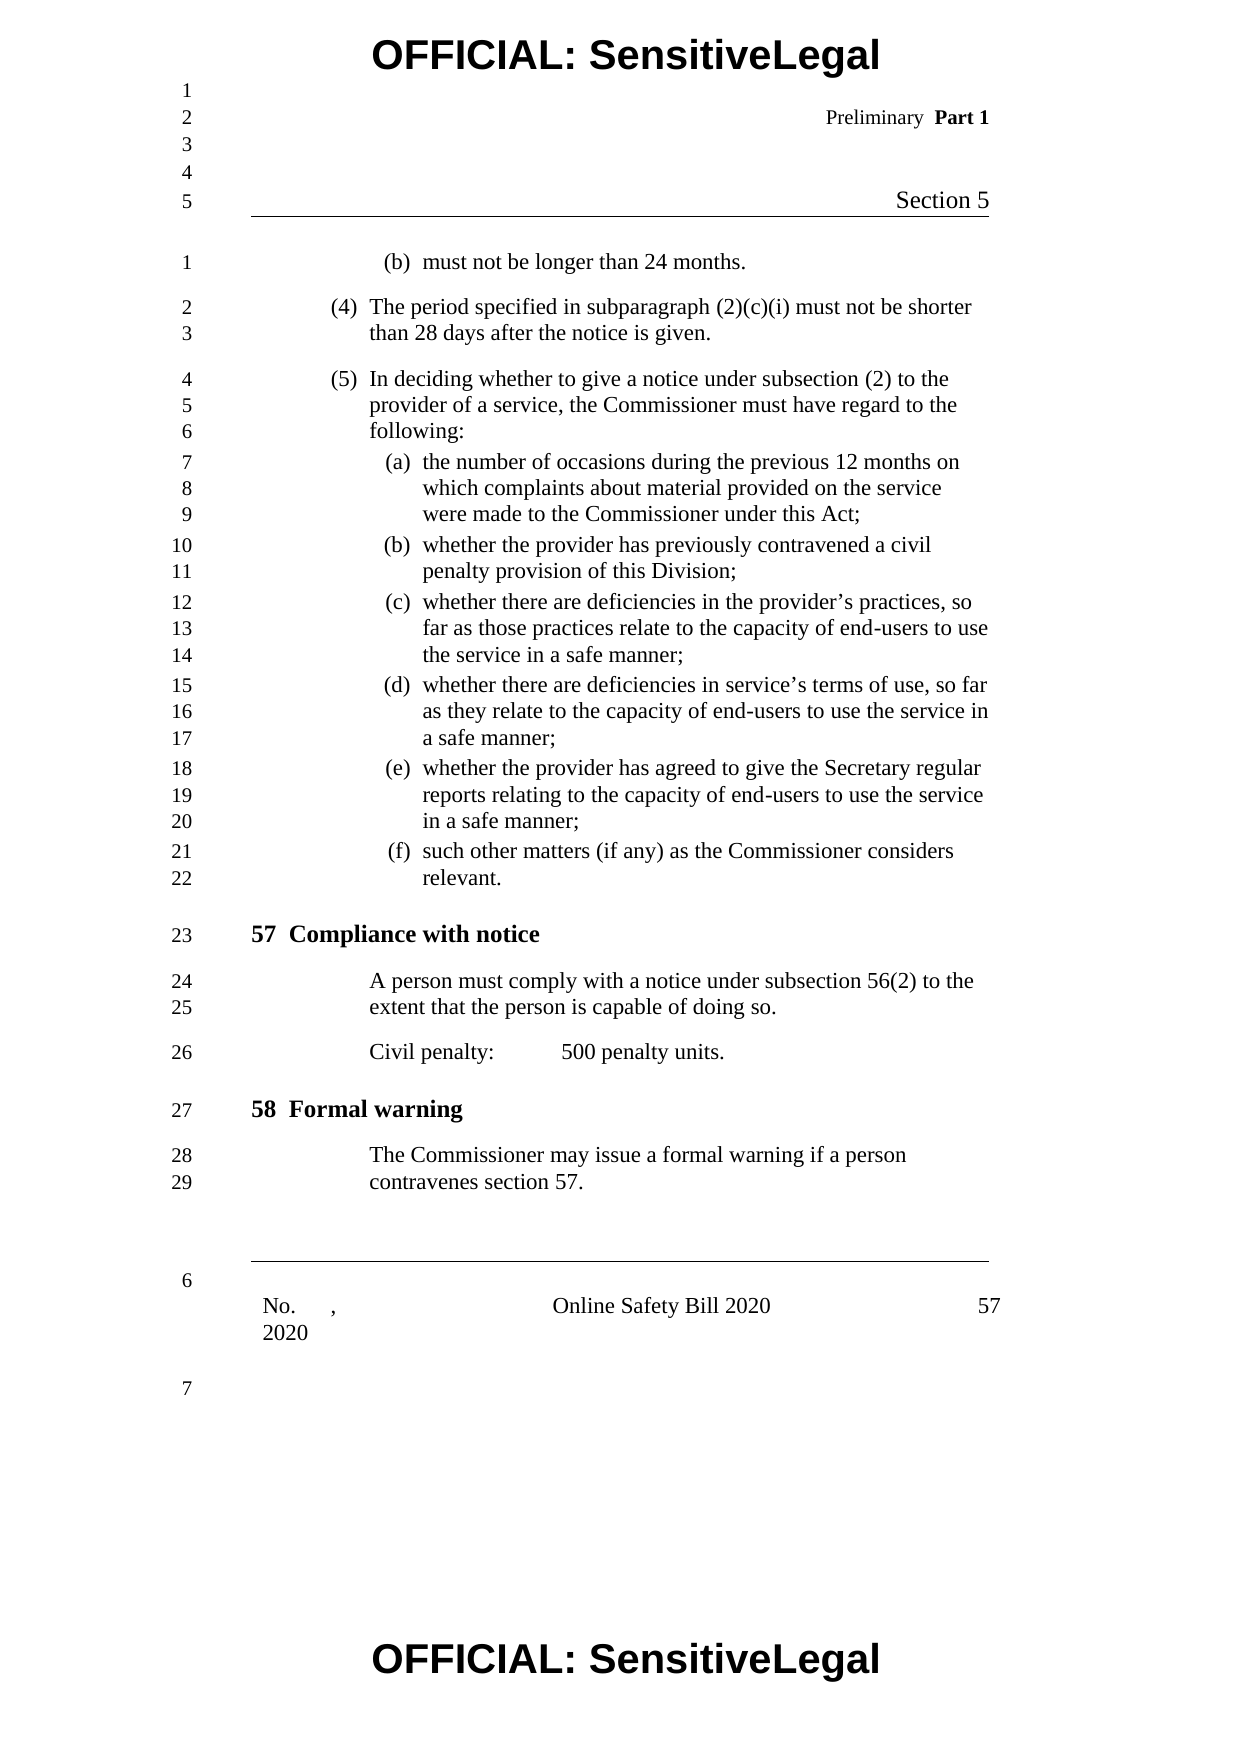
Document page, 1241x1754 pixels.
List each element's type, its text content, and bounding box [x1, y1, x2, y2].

text Civil penalty: 500 penalty units. [369, 1038, 989, 1065]
text The Commissioner may issue a formal warning if a person contravenes section 57. [251, 1141, 989, 1194]
text (e) whether the provider has agreed to give the Secretary regular reports relating to the capacity of end-users to use the service in a safe manner; [251, 754, 989, 833]
text (f) such other matters (if any) as the Commissioner considers relevant. [251, 838, 989, 890]
text (b) whether the provider has previously contravened a civil penalty provision of this Division; [251, 531, 989, 584]
text 57 Compliance with notice [251, 919, 989, 948]
text A person must comply with a notice under subsection 56(2) to the extent that the person is capable of doing so. [251, 967, 989, 1020]
text (a) the number of occasions during the previous 12 months on which complaints about material provided on the service were made to the Commissioner under this Act; [251, 448, 989, 527]
text (d) whether there are deficiencies in service’s terms of use, so far as they relate to the capacity of end-users to use the service in a safe manner; [251, 671, 989, 750]
text (b) must not be longer than 24 months. [251, 248, 989, 274]
text (c) whether there are deficiencies in the provider’s practices, so far as those practices relate to the capacity of end-users to use the service in a safe manner; [251, 588, 989, 667]
text (4) The period specified in subparagraph (2)(c)(i) must not be shorter than 28 days after the notice is given. [251, 293, 989, 346]
text (5) In deciding whether to give a notice under subsection (2) to the provider of a service, the Commissioner must have regard to the following: [251, 364, 989, 444]
text 58 Formal warning [251, 1094, 989, 1123]
